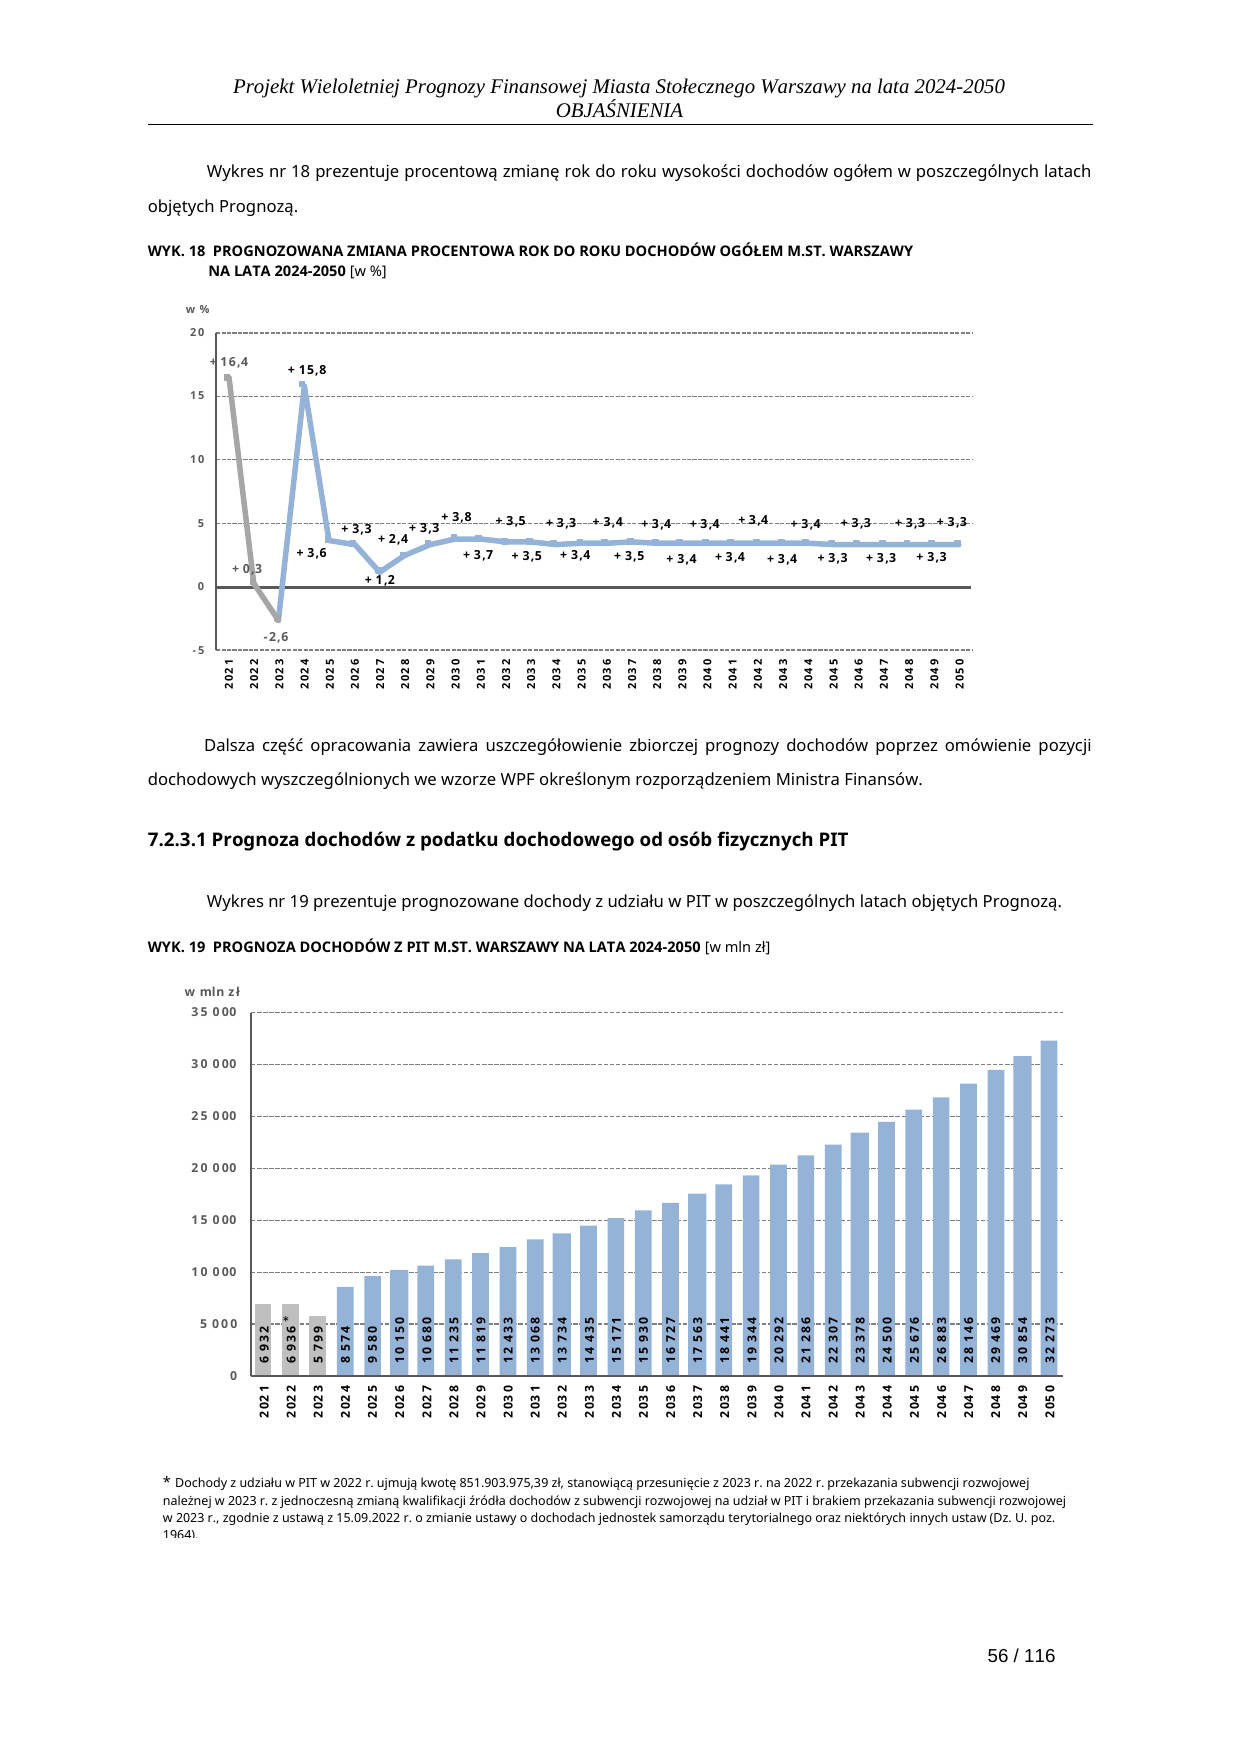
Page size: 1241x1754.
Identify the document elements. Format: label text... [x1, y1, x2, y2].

text 7.2.3.1 Prognoza dochodów z podatku dochodowego od osób fizycznych PIT [148, 827, 1093, 852]
text WYK. 19 PROGNOZA DOCHODÓW Z PIT M.ST. WARSZAWY NA LATA 2024-2050 [w mln zł] [148, 937, 1093, 956]
text WYK. 18 PROGNOZOWANA ZMIANA PROCENTOWA ROK DO ROKU DOCHODÓW OGÓŁEM M.ST. WARSZAWY NA LATA 2024-2050 [w %] [148, 241, 1093, 281]
text Dalsza część opracowania zawiera uszczegółowienie zbiorczej prognozy dochodów poprzez omówienie pozycji dochodowych wyszczególnionych we wzorze WPF określonym rozporządzeniem Ministra Finansów. [148, 734, 1093, 790]
text Wykres nr 19 prezentuje prognozowane dochody z udziału w PIT w poszczególnych latach objętych Prognozą. [148, 890, 1093, 913]
text Wykres nr 18 prezentuje procentową zmianę rok do roku wysokości dochodów ogółem w poszczególnych latach objętych Prognozą. [148, 160, 1093, 217]
